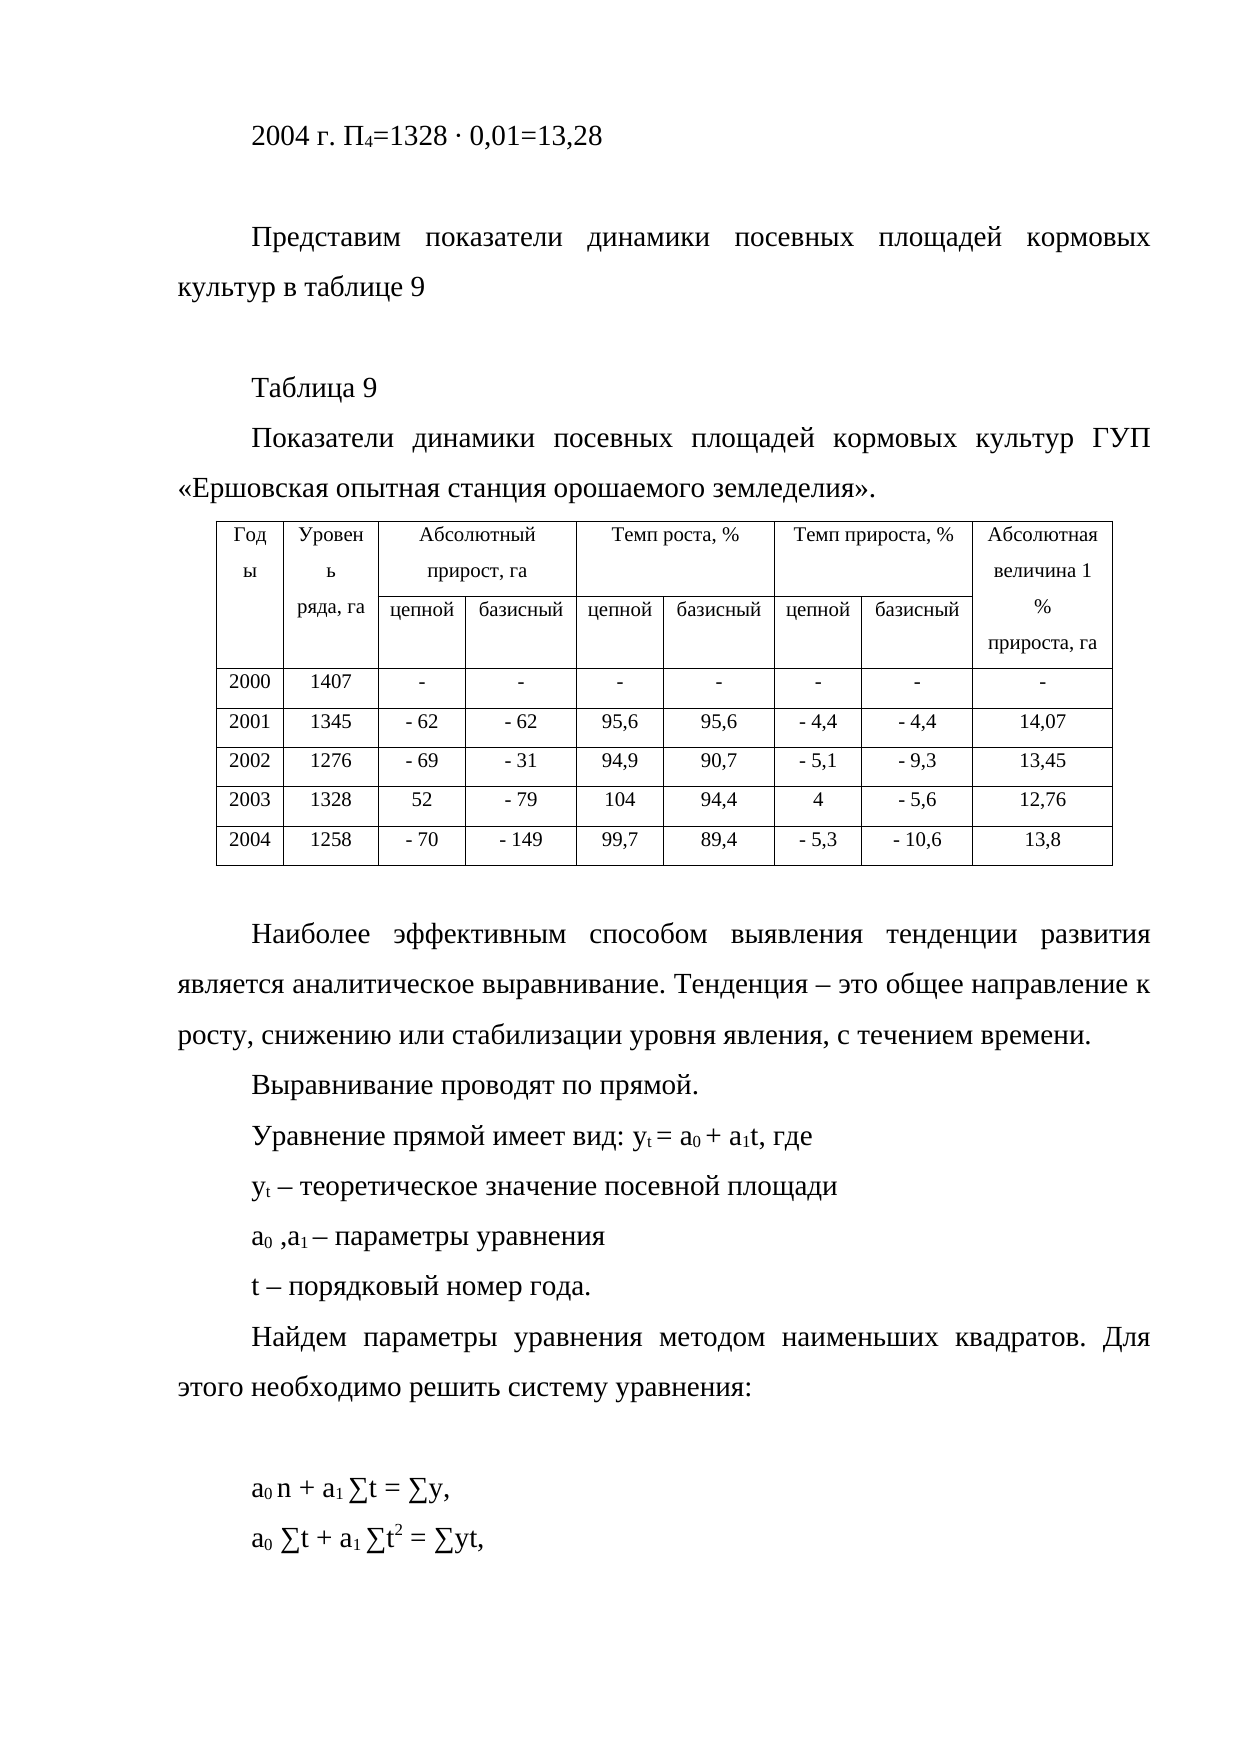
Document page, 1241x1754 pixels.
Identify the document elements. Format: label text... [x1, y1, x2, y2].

table_cell 13,45 [973, 748, 1112, 786]
text yt – теоретическое значение посевной площади [177, 1168, 1152, 1201]
table_cell - 69 [379, 748, 465, 786]
table_cell - 4,4 [775, 709, 861, 747]
text Наиболее эффективным способом выявления тенденции развития является аналитическое выравнивание. Тенденция – это общее направление к росту, снижению или стабилизации уровня явления, с течением времени. [177, 916, 1152, 1051]
table_cell - 5,1 [775, 748, 861, 786]
table_cell 2000 [217, 669, 283, 707]
table_cell цепной [577, 597, 663, 668]
table_cell - 5,3 [775, 827, 861, 865]
table_cell 95,6 [664, 709, 774, 747]
text Таблица 9 [177, 370, 1152, 403]
table_cell - [862, 669, 972, 707]
table_cell - [379, 669, 465, 707]
table_header Абсолютная величина 1 % прироста, га [973, 522, 1112, 668]
table_header Уровень ряда, га [284, 522, 378, 668]
table_cell 52 [379, 787, 465, 826]
table_cell - [466, 669, 576, 707]
table_cell 99,7 [577, 827, 663, 865]
text Уравнение прямой имеет вид: yt = a0 + a1t, где [177, 1118, 1152, 1151]
table_header Годы [217, 522, 283, 668]
text Показатели динамики посевных площадей кормовых культур ГУП «Ершовская опытная станция орошаемого земледелия». [177, 420, 1152, 504]
table_cell - 149 [466, 827, 576, 865]
table_cell - [577, 669, 663, 707]
table_cell 1407 [284, 669, 378, 707]
table_cell - 5,6 [862, 787, 972, 826]
table_cell 1258 [284, 827, 378, 865]
table_cell цепной [379, 597, 465, 668]
text Представим показатели динамики посевных площадей кормовых культур в таблице 9 [177, 219, 1152, 303]
table_cell 104 [577, 787, 663, 826]
table_cell - 9,3 [862, 748, 972, 786]
table_cell базисный [466, 597, 576, 668]
table_header Темп роста, % [577, 522, 774, 596]
text t – порядковый номер года. [177, 1268, 1152, 1302]
table_cell - 62 [379, 709, 465, 747]
table_cell базисный [862, 597, 972, 668]
table_cell 4 [775, 787, 861, 826]
table_cell 1345 [284, 709, 378, 747]
table_header Абсолютный прирост, га [379, 522, 576, 596]
table_cell - [664, 669, 774, 707]
table_cell - 4,4 [862, 709, 972, 747]
table_cell 89,4 [664, 827, 774, 865]
table_cell - [775, 669, 861, 707]
table_cell - 70 [379, 827, 465, 865]
text a0 n + a1 ∑t = ∑y, [177, 1470, 1152, 1503]
table_cell 1328 [284, 787, 378, 826]
table_cell 12,76 [973, 787, 1112, 826]
table_cell 14,07 [973, 709, 1112, 747]
table_cell цепной [775, 597, 861, 668]
table_cell 94,9 [577, 748, 663, 786]
table_cell 90,7 [664, 748, 774, 786]
text a0 ,a1 – параметры уравнения [177, 1218, 1152, 1252]
table_cell 94,4 [664, 787, 774, 826]
table_cell - 62 [466, 709, 576, 747]
table_cell - 10,6 [862, 827, 972, 865]
table_cell 2001 [217, 709, 283, 747]
table_cell 2004 [217, 827, 283, 865]
table_cell 2003 [217, 787, 283, 826]
table_cell - 79 [466, 787, 576, 826]
table_cell 1276 [284, 748, 378, 786]
table_header Темп прироста, % [775, 522, 972, 596]
text a0 ∑t + a1 ∑t2 = ∑yt, [177, 1520, 1152, 1554]
table_cell базисный [664, 597, 774, 668]
table_cell - [973, 669, 1112, 707]
text Найдем параметры уравнения методом наименьших квадратов. Для этого необходимо решить систему уравнения: [177, 1319, 1152, 1403]
table_cell 2002 [217, 748, 283, 786]
table_cell 95,6 [577, 709, 663, 747]
table_cell - 31 [466, 748, 576, 786]
table_cell 13,8 [973, 827, 1112, 865]
text . П4=1328 ∙ 0,01=13,28 [177, 118, 1152, 152]
text Выравнивание проводят по прямой. [177, 1067, 1152, 1101]
